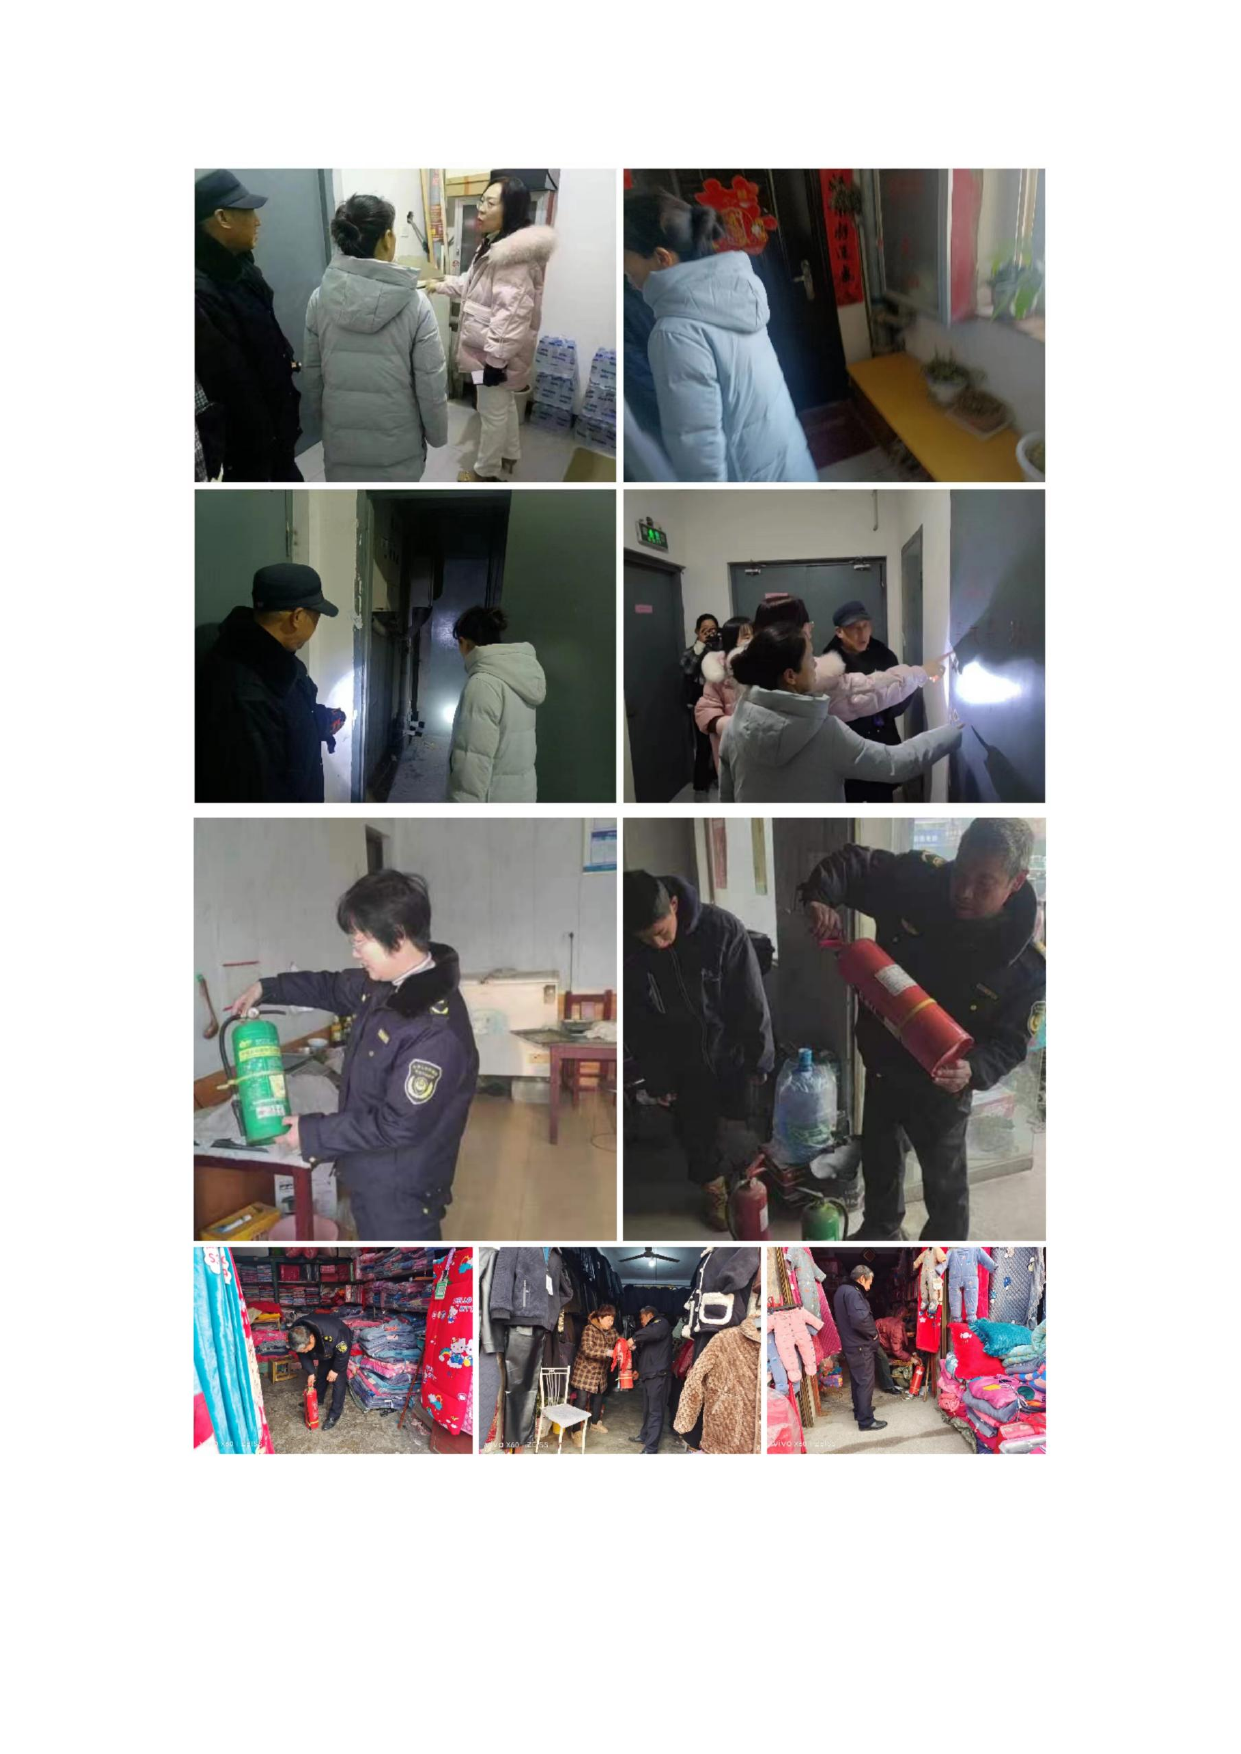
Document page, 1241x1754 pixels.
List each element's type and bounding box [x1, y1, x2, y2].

picture [187, 162, 1052, 810]
picture [187, 812, 1052, 1460]
